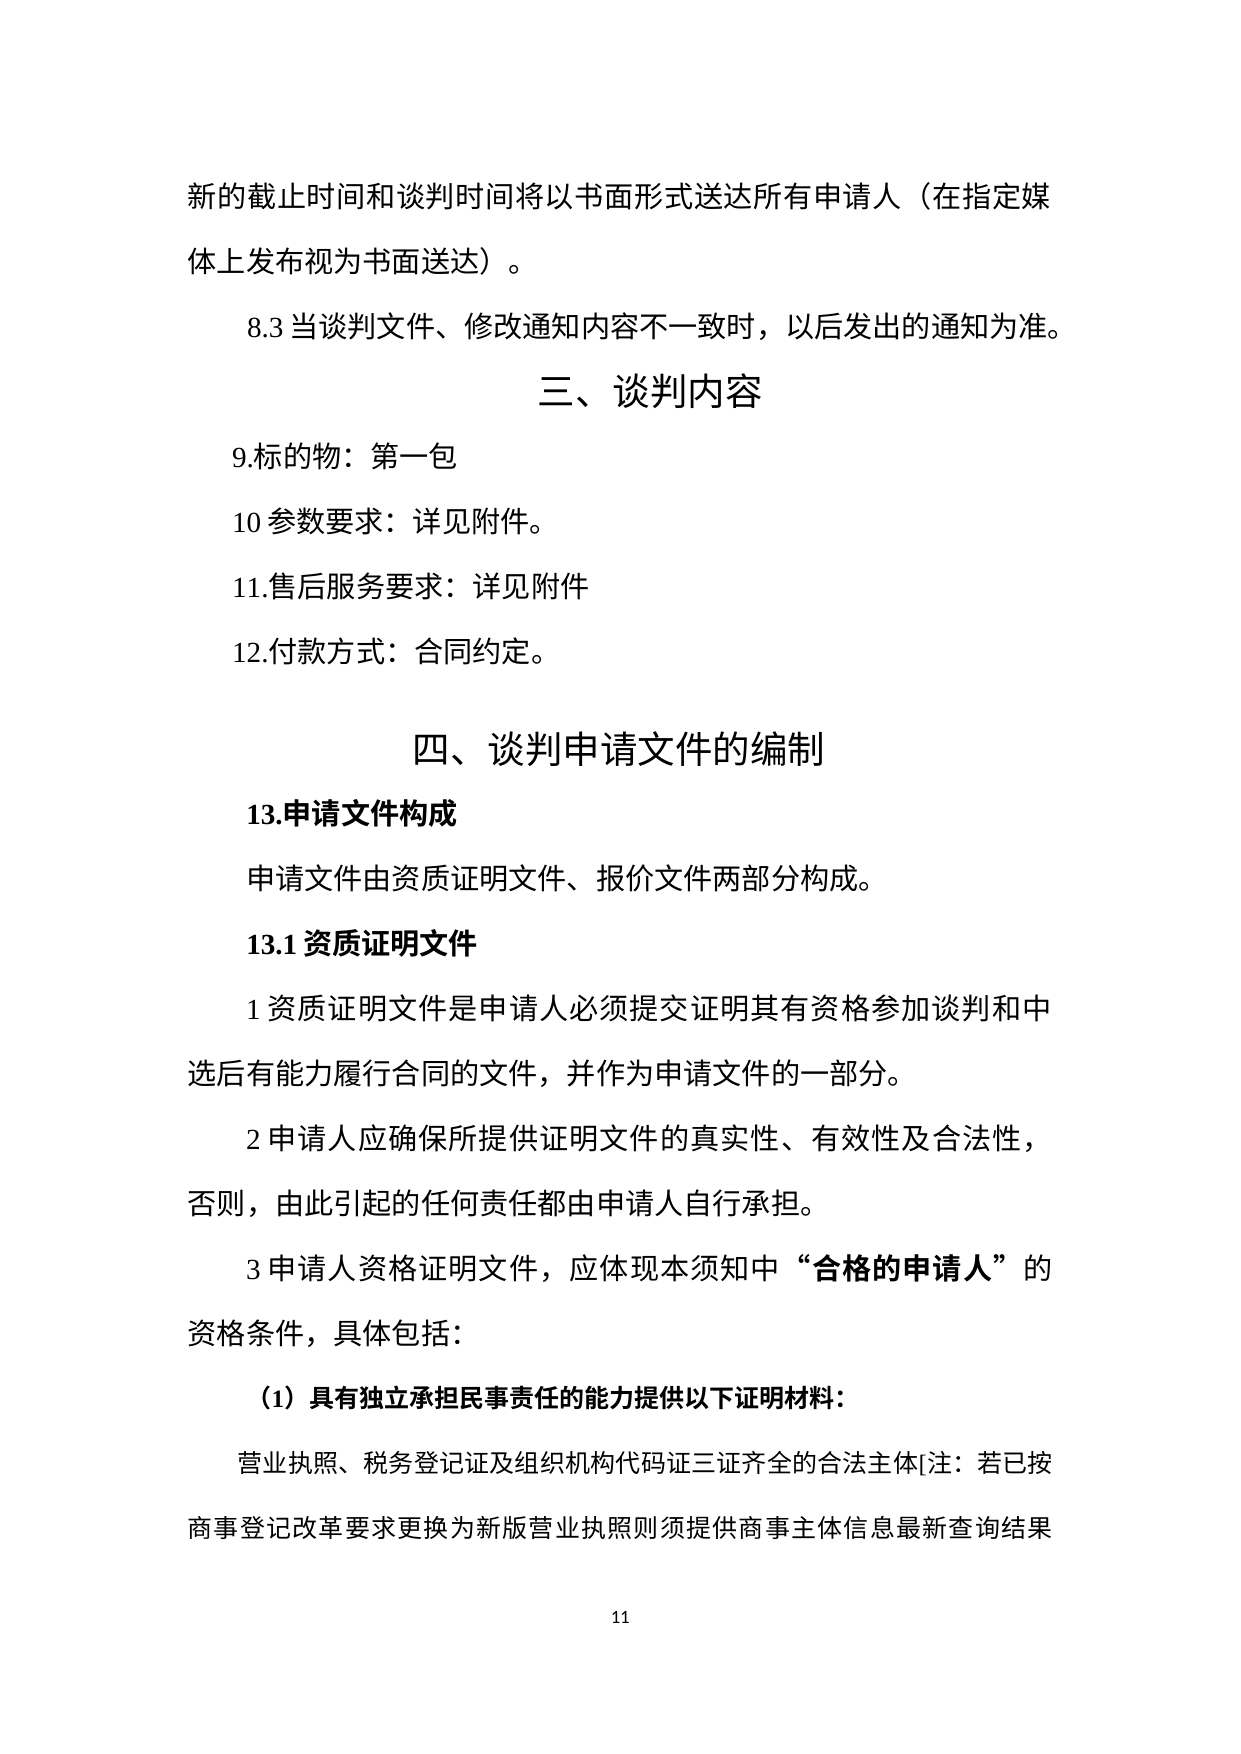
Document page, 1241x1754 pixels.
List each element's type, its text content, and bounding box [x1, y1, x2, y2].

text 四、谈判申请文件的编制 [187, 714, 1053, 779]
text （1）具有独立承担民事责任的能力提供以下证明材料： [246, 1364, 1053, 1429]
text 13.1资质证明文件 [187, 909, 1053, 974]
text 2申请人应确保所提供证明文件的真实性、有效性及合法性，否则，由此引起的任何责任都由申请人自行承担。 [187, 1104, 1053, 1234]
text 三、谈判内容 [187, 357, 1053, 422]
text 10参数要求：详见附件。 [187, 487, 1053, 552]
text 申请文件由资质证明文件、报价文件两部分构成。 [187, 844, 1053, 909]
text 8.3当谈判文件、修改通知内容不一致时，以后发出的通知为准。 [187, 292, 1053, 357]
text 13.申请文件构成 [187, 779, 1053, 844]
text 9.标的物：第一包 [187, 422, 1053, 487]
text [187, 1429, 1053, 1559]
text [187, 162, 1053, 292]
text 11.售后服务要求：详见附件 [187, 552, 1053, 617]
text 12.付款方式：合同约定。 [187, 617, 1053, 682]
text 3申请人资格证明文件，应体现本须知中“合格的申请人”的资格条件，具体包括： [187, 1234, 1053, 1364]
text 1资质证明文件是申请人必须提交证明其有资格参加谈判和中选后有能力履行合同的文件，并作为申请文件的一部分。 [187, 974, 1053, 1104]
